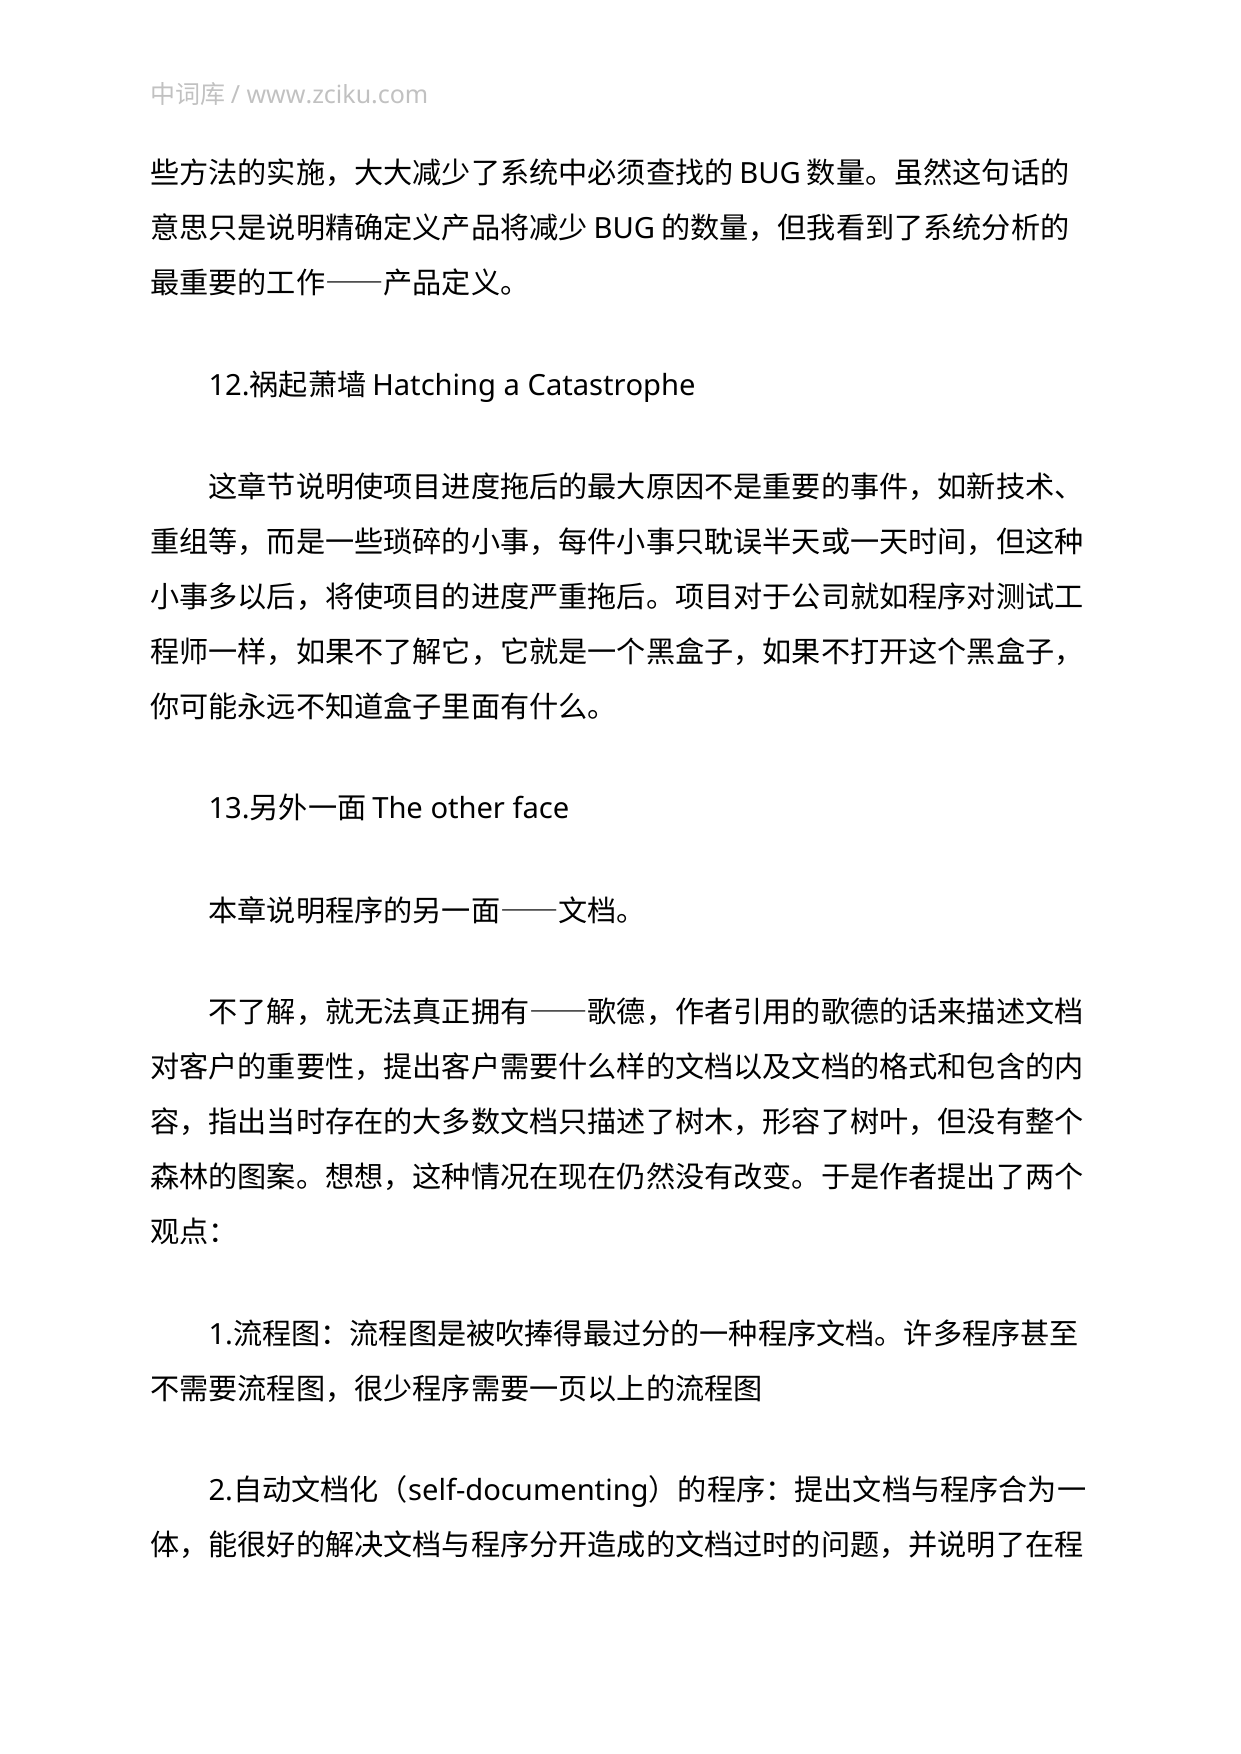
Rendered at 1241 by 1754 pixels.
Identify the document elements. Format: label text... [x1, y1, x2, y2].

text 1.流程图：流程图是被吹捧得最过分的一种程序文档。许多程序甚至不需要流程图，很少程序需要一页以上的流程图 [150, 1310, 1090, 1407]
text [150, 150, 1090, 302]
text 12.祸起萧墙Hatching a Catastrophe [150, 362, 1090, 404]
text 本章说明程序的另一面——文档。 [150, 887, 1090, 929]
text 这章节说明使项目进度拖后的最大原因不是重要的事件，如新技术、重组等，而是一些琐碎的小事，每件小事只耽误半天或一天时间，但这种小事多以后，将使项目的进度严重拖后。项目对于公司就如程序对测试工程师一样，如果不了解它，它就是一个黑盒子，如果不打开这个黑盒子，你可能永远不知道盒子里面有什么。 [150, 464, 1090, 726]
text 13.另外一面The other face [150, 785, 1090, 827]
text 不了解，就无法真正拥有——歌德，作者引用的歌德的话来描述文档对客户的重要性，提出客户需要什么样的文档以及文档的格式和包含的内容，指出当时存在的大多数文档只描述了树木，形容了树叶，但没有整个森林的图案。想想，这种情况在现在仍然没有改变。于是作者提出了两个观点： [150, 989, 1090, 1251]
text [150, 1467, 1090, 1564]
